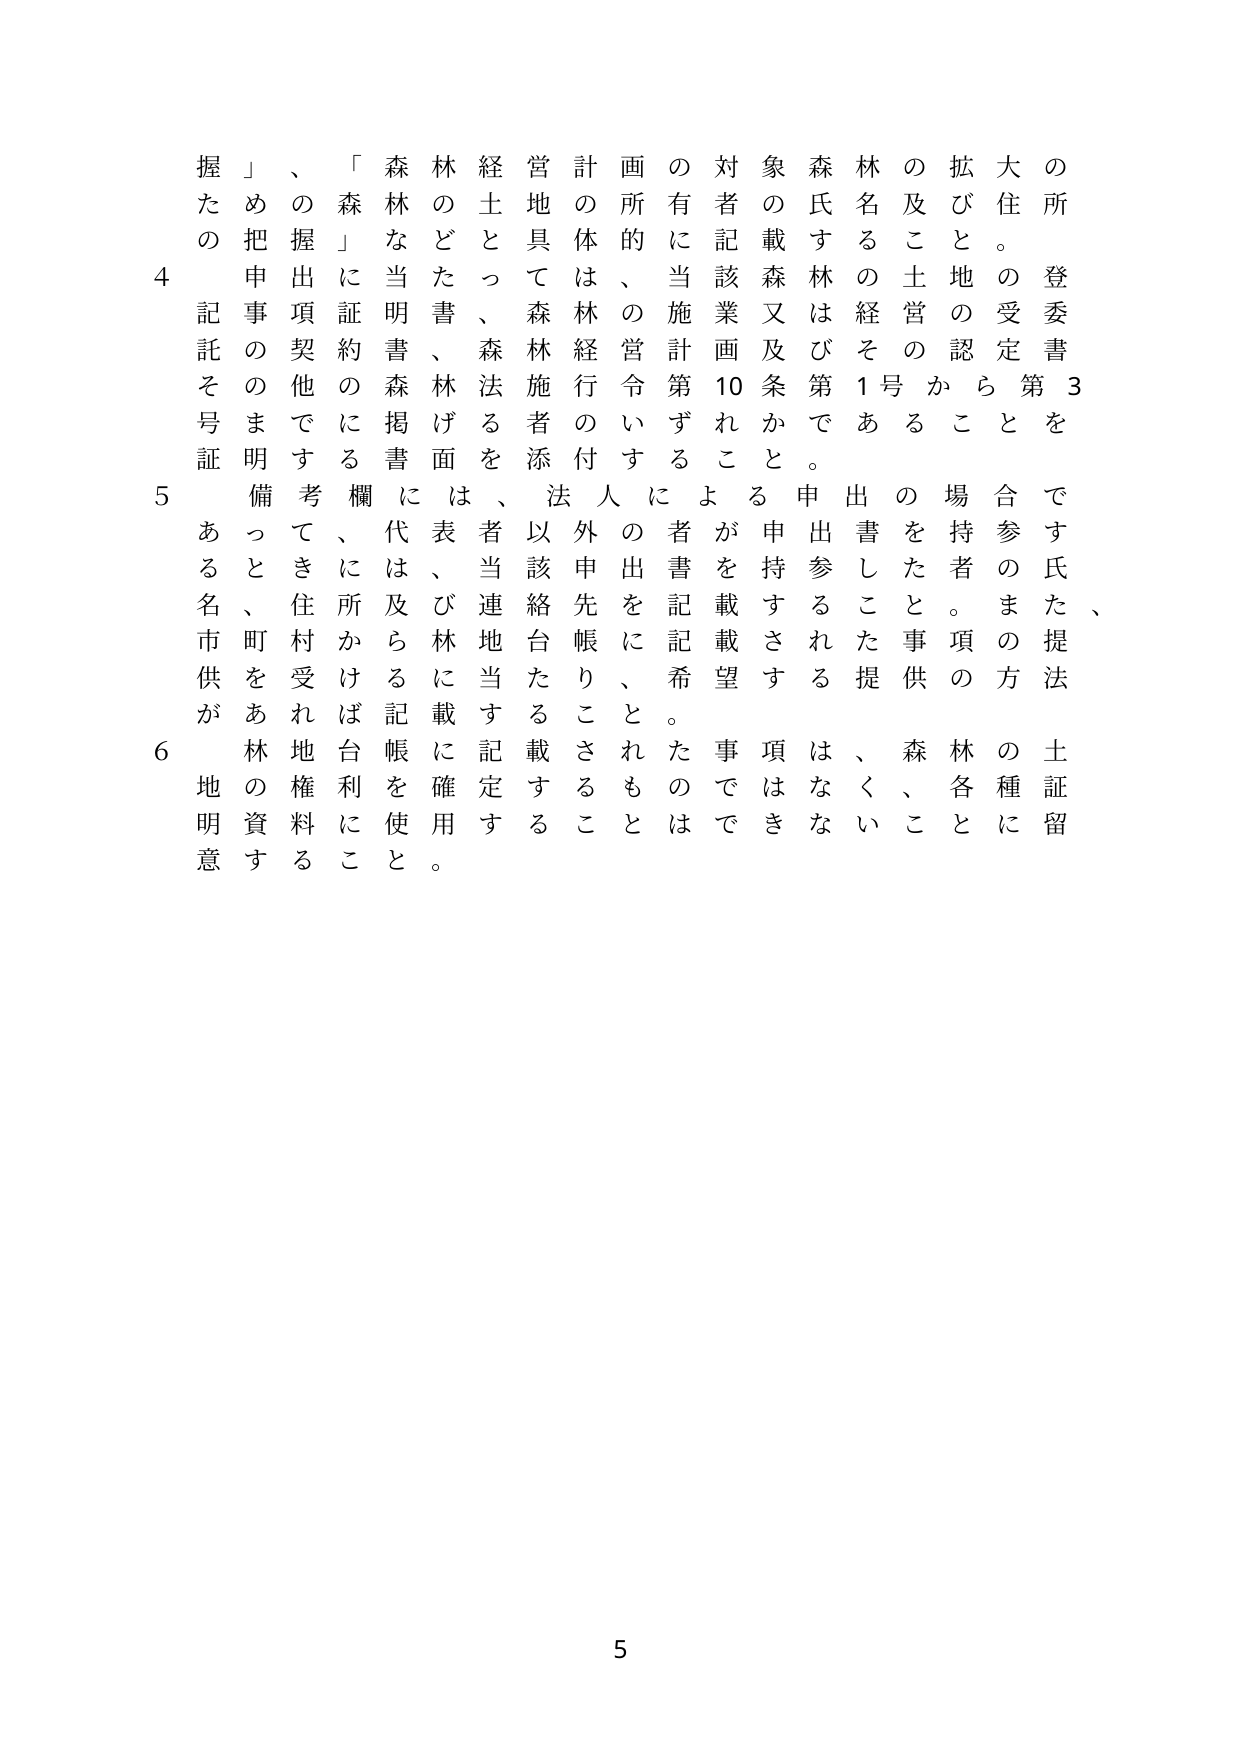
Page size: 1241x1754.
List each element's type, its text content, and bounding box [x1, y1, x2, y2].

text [149, 148, 1091, 257]
text ４ 申出に当たっては、当該森林の土地の登記事項証明書、森林の施業又は経営の受委託の契約書、森林経営計画及びその認定書その他の森林法施行令第10条第1号から第3号までに掲げる者のいずれかであることを証明する書面を添付すること。 [149, 257, 1091, 476]
text ６ 林地台帳に記載された事項は、森林の土地の権利を確定するものではなく、各種証明資料に使用することはできないことに留意すること。 [149, 731, 1091, 877]
text ５ 備考欄には、法人による申出の場合であって、代表者以外の者が申出書を持参するときには、当該申出書を持参した者の氏名、住所及び連絡先を記載すること。また、市町村から林地台帳に記載された事項の提供を受けるに当たり、希望する提供の方法があれば記載すること。 [149, 476, 1091, 731]
